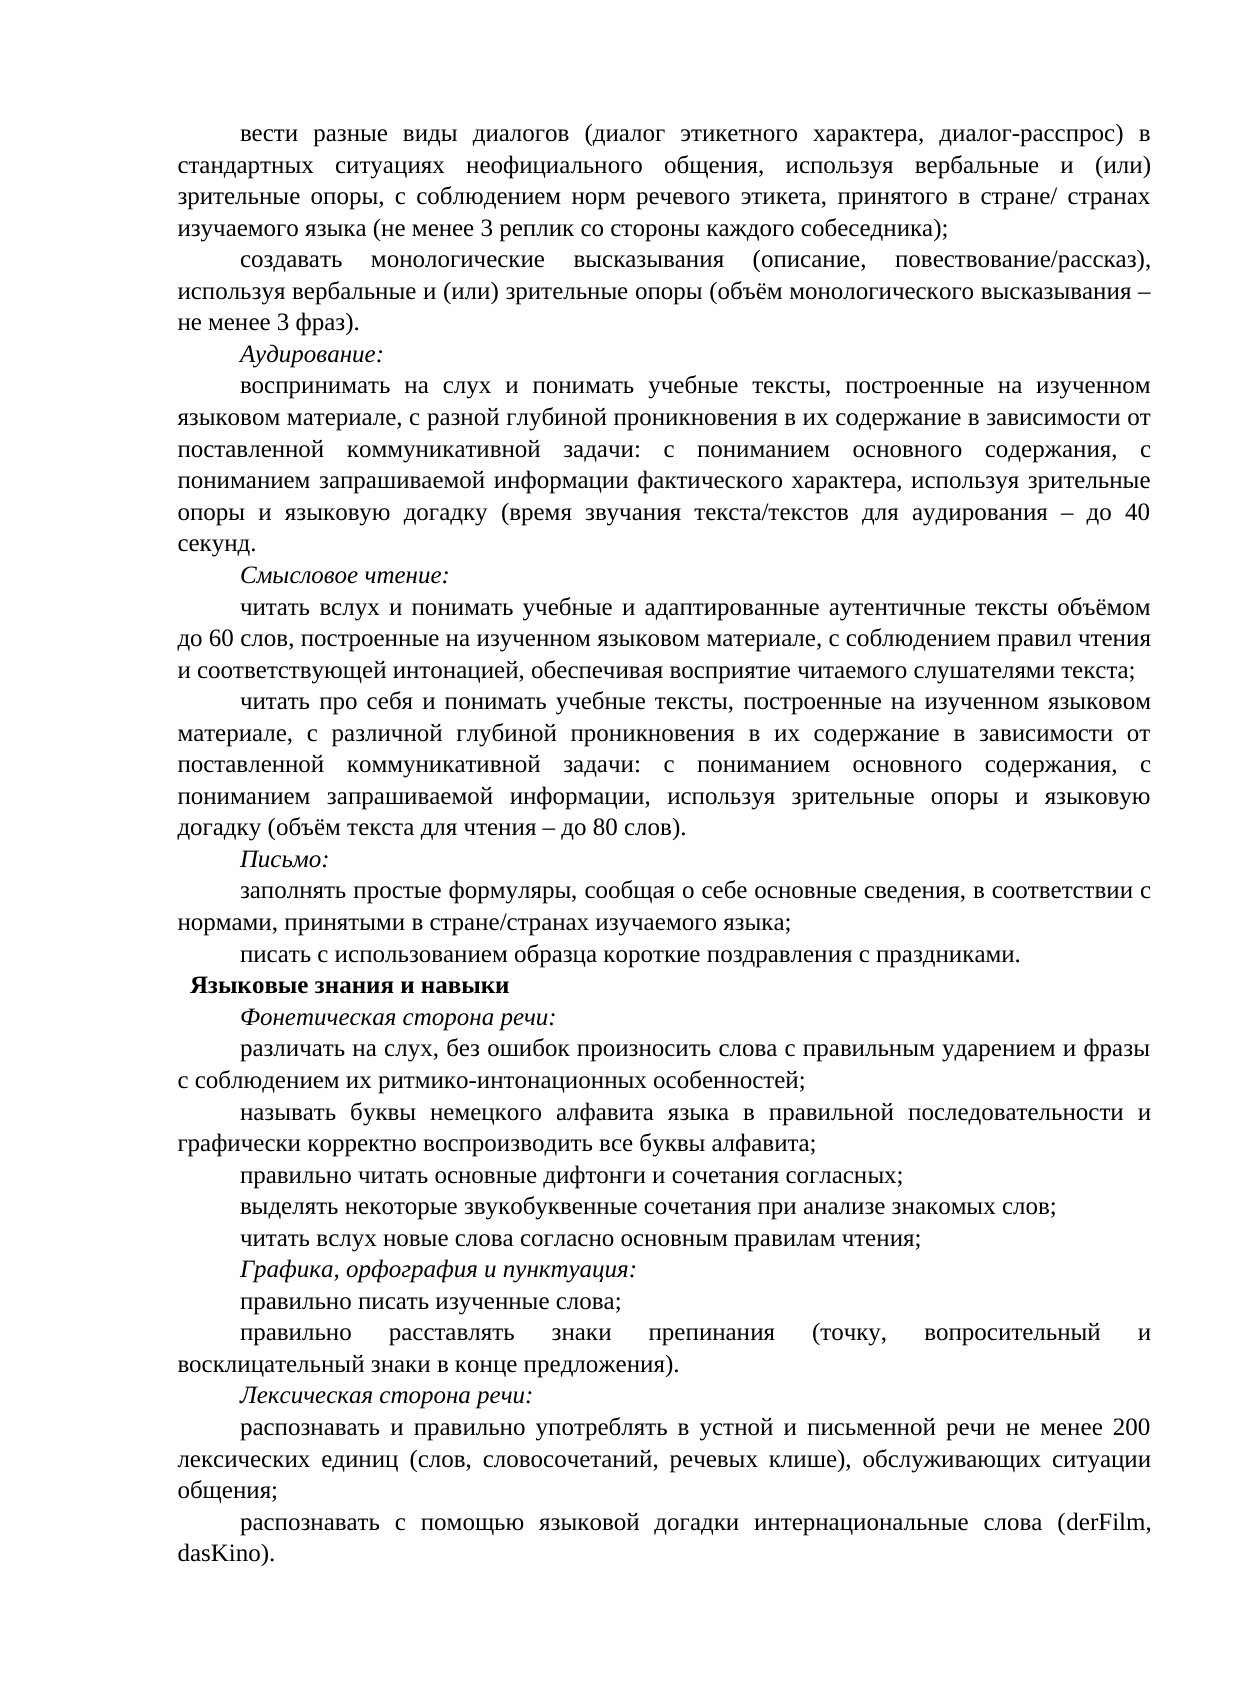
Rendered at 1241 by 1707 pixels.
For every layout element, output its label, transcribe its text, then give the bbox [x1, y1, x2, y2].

text правильно писать изученные слова; [177, 1286, 1152, 1315]
text писать с использованием образца короткие поздравления с праздниками. [177, 939, 1152, 967]
text Смысловое чтение: [177, 560, 1152, 589]
text вести разные виды диалогов (диалог этикетного характера, диалог-расспрос) в стандартных ситуациях неофициального общения, используя вербальные и (или) зрительные опоры, с соблюдением норм речевого этикета, принятого в стране/ странах изучаемого языка (не менее 3 реплик со стороны каждого собеседника); [177, 118, 1152, 242]
text Графика, орфография и пунктуация: [177, 1254, 1152, 1283]
text Лексическая сторона речи: [177, 1381, 1152, 1409]
text правильно расставлять знаки препинания (точку, вопросительный и восклицательный знаки в конце предложения). [177, 1317, 1152, 1378]
text создавать монологические высказывания (описание, повествование/рассказ), используя вербальные и (или) зрительные опоры (объём монологического высказывания – не менее 3 фраз). [177, 244, 1152, 336]
text называть буквы немецкого алфавита языка в правильной последовательности и графически корректно воспроизводить все буквы алфавита; [177, 1097, 1152, 1157]
text читать вслух и понимать учебные и адаптированные аутентичные тексты объёмом до 60 слов, построенные на изученном языковом материале, с соблюдением правил чтения и соответствующей интонацией, обеспечивая восприятие читаемого слушателями текста; [177, 592, 1152, 683]
text Письмо: [177, 844, 1152, 873]
text Аудирование: [177, 339, 1152, 368]
text различать на слух, без ошибок произносить слова с правильным ударением и фразы с соблюдением их ритмико-интонационных особенностей; [177, 1033, 1152, 1094]
text Фонетическая сторона речи: [177, 1002, 1152, 1031]
text распознавать с помощью языковой догадки интернациональные слова (derFilm, dasKino). [177, 1507, 1152, 1567]
text Языковые знания и навыки [190, 970, 1152, 999]
text заполнять простые формуляры, сообщая о себе основные сведения, в соответствии с нормами, принятыми в стране/странах изучаемого языка; [177, 876, 1152, 936]
text правильно читать основные дифтонги и сочетания согласных; [177, 1160, 1152, 1188]
text читать вслух новые слова согласно основным правилам чтения; [177, 1223, 1152, 1252]
text воспринимать на слух и понимать учебные тексты, построенные на изученном языковом материале, с разной глубиной проникновения в их содержание в зависимости от поставленной коммуникативной задачи: с пониманием основного содержания, с пониманием запрашиваемой информации фактического характера, используя зрительные опоры и языковую догадку (время звучания текста/текстов для аудирования – до 40 секунд. [177, 371, 1152, 557]
text распознавать и правильно употреблять в устной и письменной речи не менее 200 лексических единиц (слов, словосочетаний, речевых клише), обслуживающих ситуации общения; [177, 1412, 1152, 1504]
text выделять некоторые звукобуквенные сочетания при анализе знакомых слов; [177, 1191, 1152, 1220]
text читать про себя и понимать учебные тексты, построенные на изученном языковом материале, с различной глубиной проникновения в их содержание в зависимости от поставленной коммуникативной задачи: с пониманием основного содержания, с пониманием запрашиваемой информации, используя зрительные опоры и языковую догадку (объём текста для чтения – до 80 слов). [177, 686, 1152, 841]
